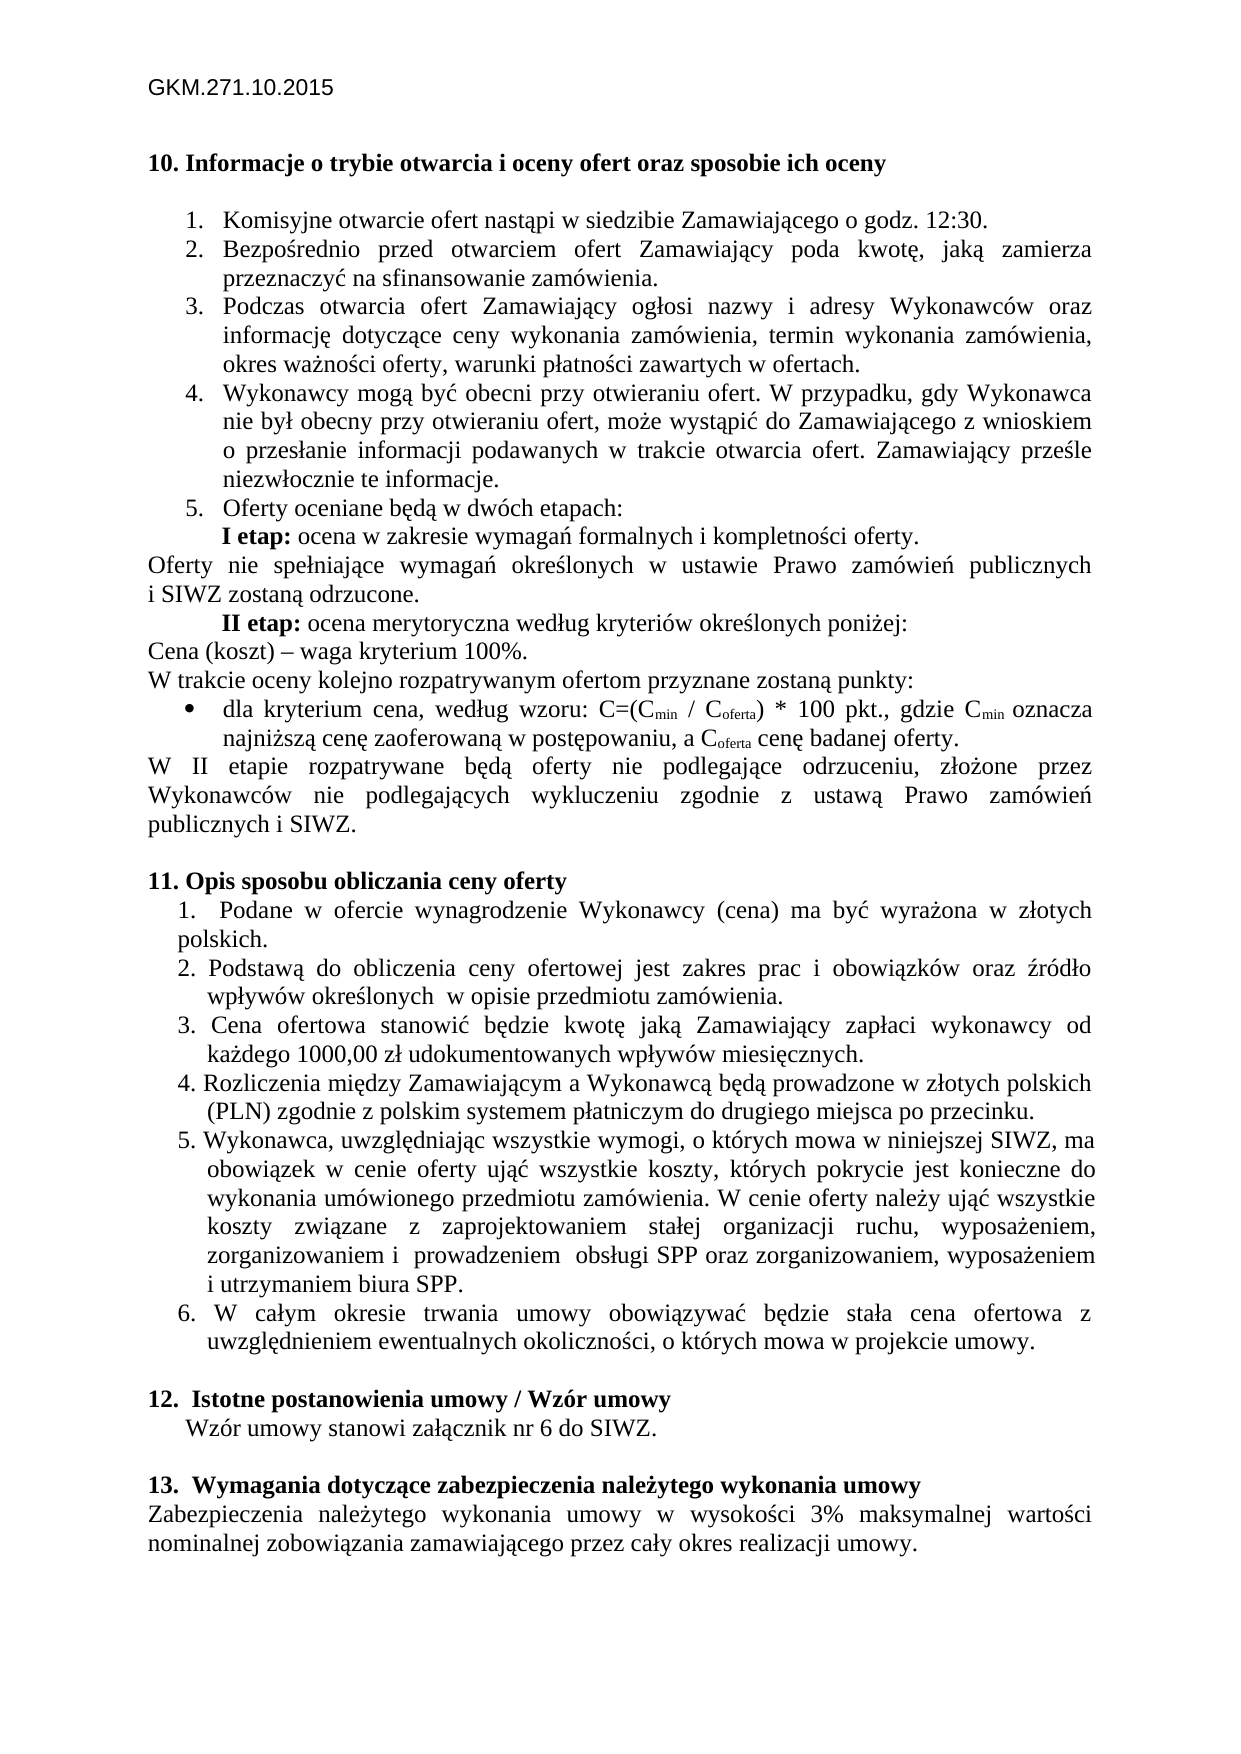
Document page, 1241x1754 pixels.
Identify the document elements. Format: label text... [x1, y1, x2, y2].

text W II etapie rozpatrywane będą oferty nie podlegające odrzuceniu, złożone przez Wykonawców nie podlegających wykluczeniu zgodnie z ustawą Prawo zamówień publicznych i SIWZ. [148, 751, 1093, 838]
list dla kryterium cena, według wzoru: C=(Cmin / Coferta) * 100 pkt., gdzie Cmin oznacza najniższą cenę zaoferowaną w postępowaniu, a Coferta cenę badanej oferty. [185, 694, 1093, 751]
text W trakcie oceny kolejno rozpatrywanym ofertom przyznane zostaną punkty: [148, 665, 1093, 694]
text 4. Rozliczenia między Zamawiającym a Wykonawcą będą prowadzone w złotych polskich (PLN) zgodnie z polskim systemem płatniczym do drugiego miejsca po przecinku. [177, 1068, 1093, 1125]
text Zabezpieczenia należytego wykonania umowy w wysokości 3% maksymalnej wartości nominalnej zobowiązania zamawiającego przez cały okres realizacji umowy. [148, 1499, 1093, 1556]
text 1. Podane w ofercie wynagrodzenie Wykonawcy (cena) ma być wyrażona w złotych polskich. [177, 895, 1093, 953]
text 3. Cena ofertowa stanowić będzie kwotę jaką Zamawiający zapłaci wykonawcy od każdego 1000,00 zł udokumentowanych wpływów miesięcznych. [177, 1010, 1093, 1068]
text Cena (koszt) – waga kryterium 100%. [148, 636, 1093, 665]
text II etap: ocena merytoryczna według kryteriów określonych poniżej: [148, 608, 1093, 636]
list Oferty oceniane będą w dwóch etapach: [185, 493, 1093, 521]
text Wzór umowy stanowi załącznik nr 6 do SIWZ. [185, 1413, 1093, 1441]
text 13. Wymagania dotyczące zabezpieczenia należytego wykonania umowy [148, 1470, 1093, 1499]
text I etap: ocena w zakresie wymagań formalnych i kompletności oferty. [221, 521, 1093, 550]
list Podczas otwarcia ofert Zamawiający ogłosi nazwy i adresy Wykonawców oraz informację dotyczące ceny wykonania zamówienia, termin wykonania zamówienia, okres ważności oferty, warunki płatności zawartych w ofertach. [185, 291, 1093, 378]
text 11. Opis sposobu obliczania ceny oferty [148, 866, 1093, 895]
text 12. Istotne postanowienia umowy / Wzór umowy [148, 1384, 1093, 1413]
list Bezpośrednio przed otwarciem ofert Zamawiający poda kwotę, jaką zamierza przeznaczyć na sfinansowanie zamówienia. [185, 234, 1093, 291]
list Komisyjne otwarcie ofert nastąpi w siedzibie Zamawiającego o godz. 12:30. [185, 205, 1093, 234]
text Oferty nie spełniające wymagań określonych w ustawie Prawo zamówień publicznych i SIWZ zostaną odrzucone. [148, 550, 1093, 608]
list Wykonawcy mogą być obecni przy otwieraniu ofert. W przypadku, gdy Wykonawca nie był obecny przy otwieraniu ofert, może wystąpić do Zamawiającego z wnioskiem o przesłanie informacji podawanych w trakcie otwarcia ofert. Zamawiający prześle niezwłocznie te informacje. [185, 378, 1093, 493]
text 5. Wykonawca, uwzględniając wszystkie wymogi, o których mowa w niniejszej SIWZ, ma obowiązek w cenie oferty ująć wszystkie koszty, których pokrycie jest konieczne do wykonania umówionego przedmiotu zamówienia. W cenie oferty należy ująć wszystkie koszty związane z zaprojektowaniem stałej organizacji ruchu, wyposażeniem, zorganizowaniem i prowadzeniem obsługi SPP oraz zorganizowaniem, wyposażeniem i utrzymaniem biura SPP. [177, 1125, 1097, 1298]
text 2. Podstawą do obliczenia ceny ofertowej jest zakres prac i obowiązków oraz źródło wpływów określonych w opisie przedmiotu zamówienia. [177, 953, 1093, 1010]
text 6. W całym okresie trwania umowy obowiązywać będzie stała cena ofertowa z uwzględnieniem ewentualnych okoliczności, o których mowa w projekcie umowy. [177, 1298, 1093, 1355]
text 10. Informacje o trybie otwarcia i oceny ofert oraz sposobie ich oceny [148, 148, 1093, 176]
